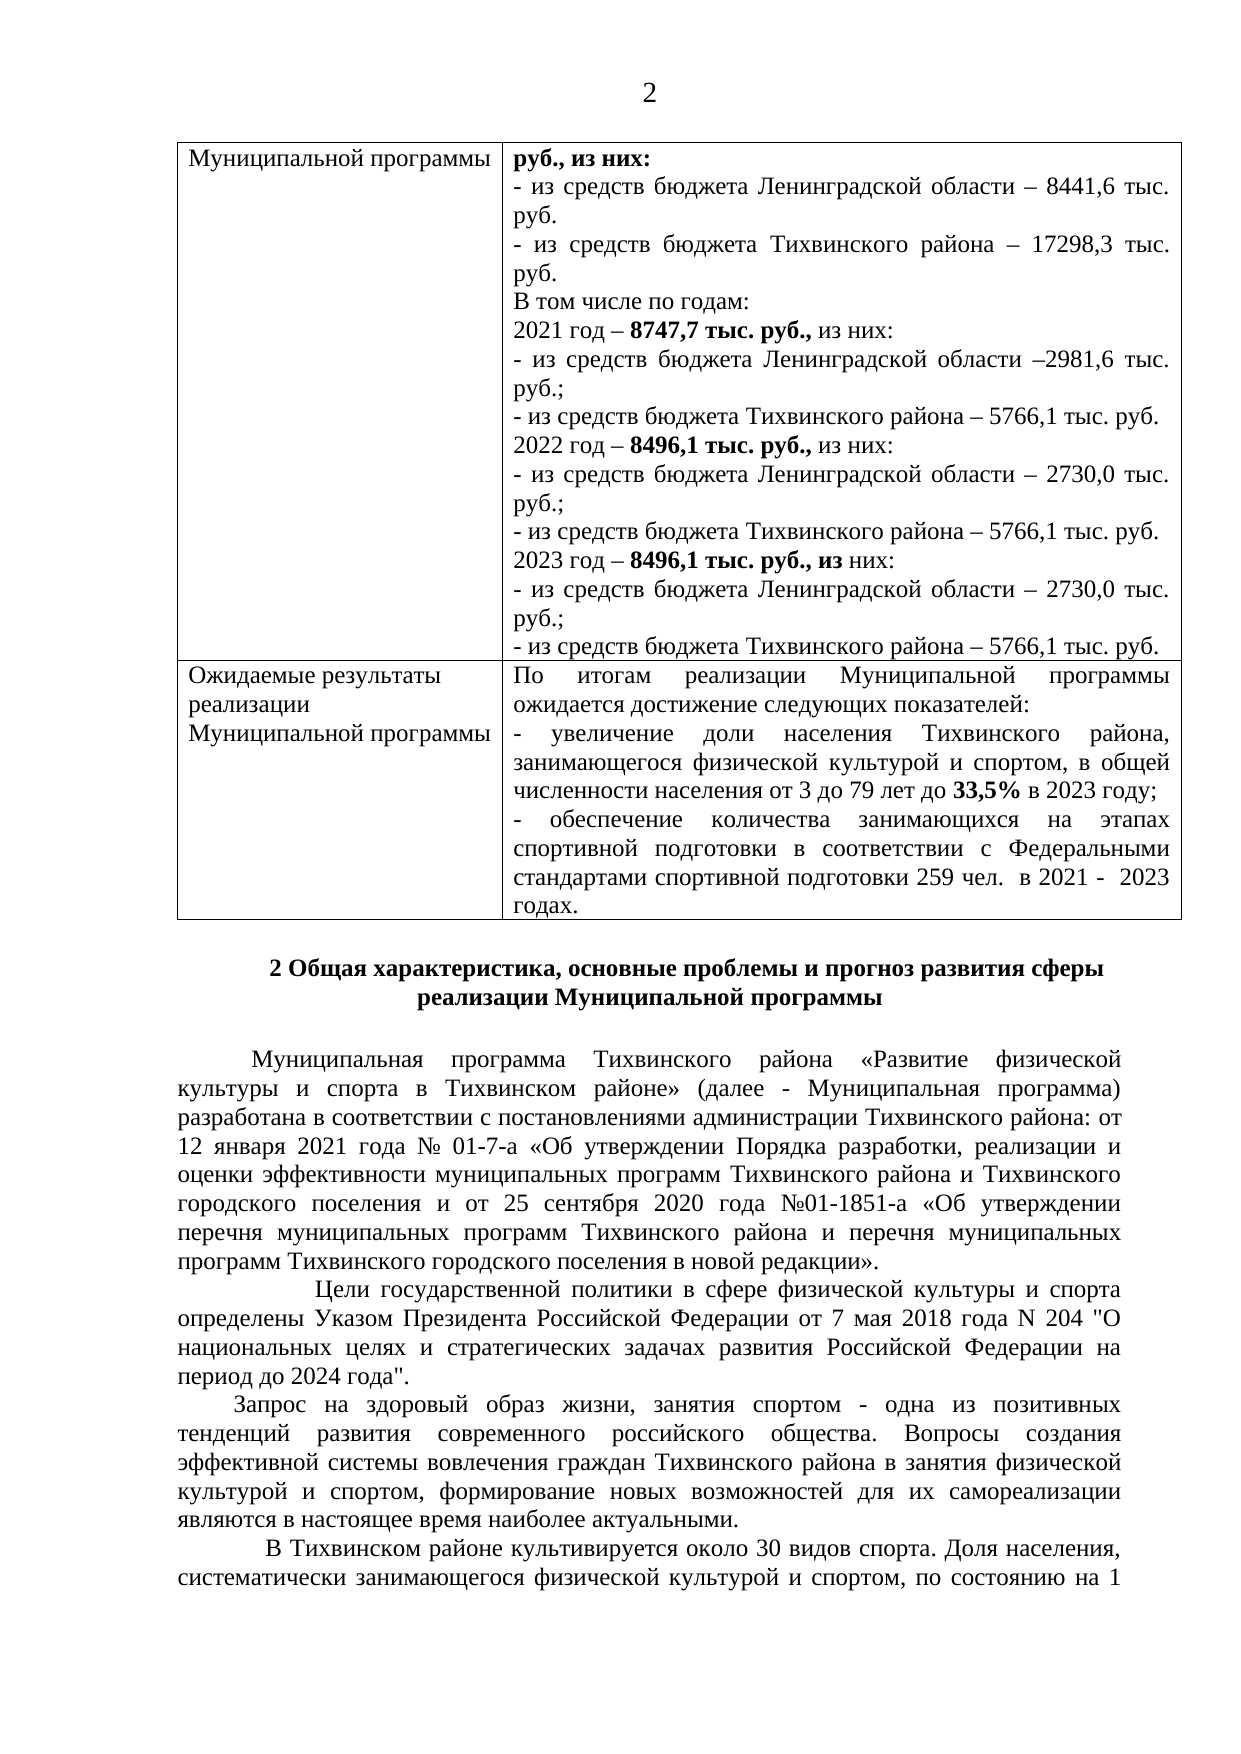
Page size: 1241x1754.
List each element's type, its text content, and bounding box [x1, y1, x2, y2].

table_cell По итогам реализации Муниципальной программы ожидается достижение следующих показателей: - увеличение доли населения Тихвинского района, занимающегося физической культурой и спортом, в общей численности населения от 3 до 79 лет до 33,5% в 2023 году; - обеспечение количества занимающихся на этапах спортивной подготовки в соответствии с Федеральными стандартами спортивной подготовки 259 чел. в 2021 - 2023 годах. [503, 661, 1181, 919]
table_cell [503, 143, 1181, 660]
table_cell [178, 143, 502, 660]
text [177, 1533, 1122, 1591]
text 2 Общая характеристика, основные проблемы и прогноз развития сферы реализации Муниципальной программы [177, 953, 1122, 1011]
text Муниципальная программа Тихвинского района «Развитие физической культуры и спорта в Тихвинском районе» (далее - Муниципальная программа) разработана в соответствии с постановлениями администрации Тихвинского района: от 12 января 2021 года № 01-7-а «Об утверждении Порядка разработки, реализации и оценки эффективности муниципальных программ Тихвинского района и Тихвинского городского поселения и от 25 сентября 2020 года №01-1851-а «Об утверждении перечня муниципальных программ Тихвинского района и перечня муниципальных программ Тихвинского городского поселения в новой редакции». [177, 1044, 1122, 1274]
table_cell Ожидаемые результаты реализации Муниципальной программы [178, 661, 502, 919]
text Запрос на здоровый образ жизни, занятия спортом - одна из позитивных тенденций развития современного российского общества. Вопросы создания эффективной системы вовлечения граждан Тихвинского района в занятия физической культурой и спортом, формирование новых возможностей для их самореализации являются в настоящее время наиболее актуальными. [177, 1389, 1122, 1533]
text Цели государственной политики в сфере физической культуры и спорта определены Указом Президента Российской Федерации от 7 мая 2018 года N 204 "О национальных целях и стратегических задачах развития Российской Федерации на период до 2024 года". [177, 1274, 1122, 1389]
